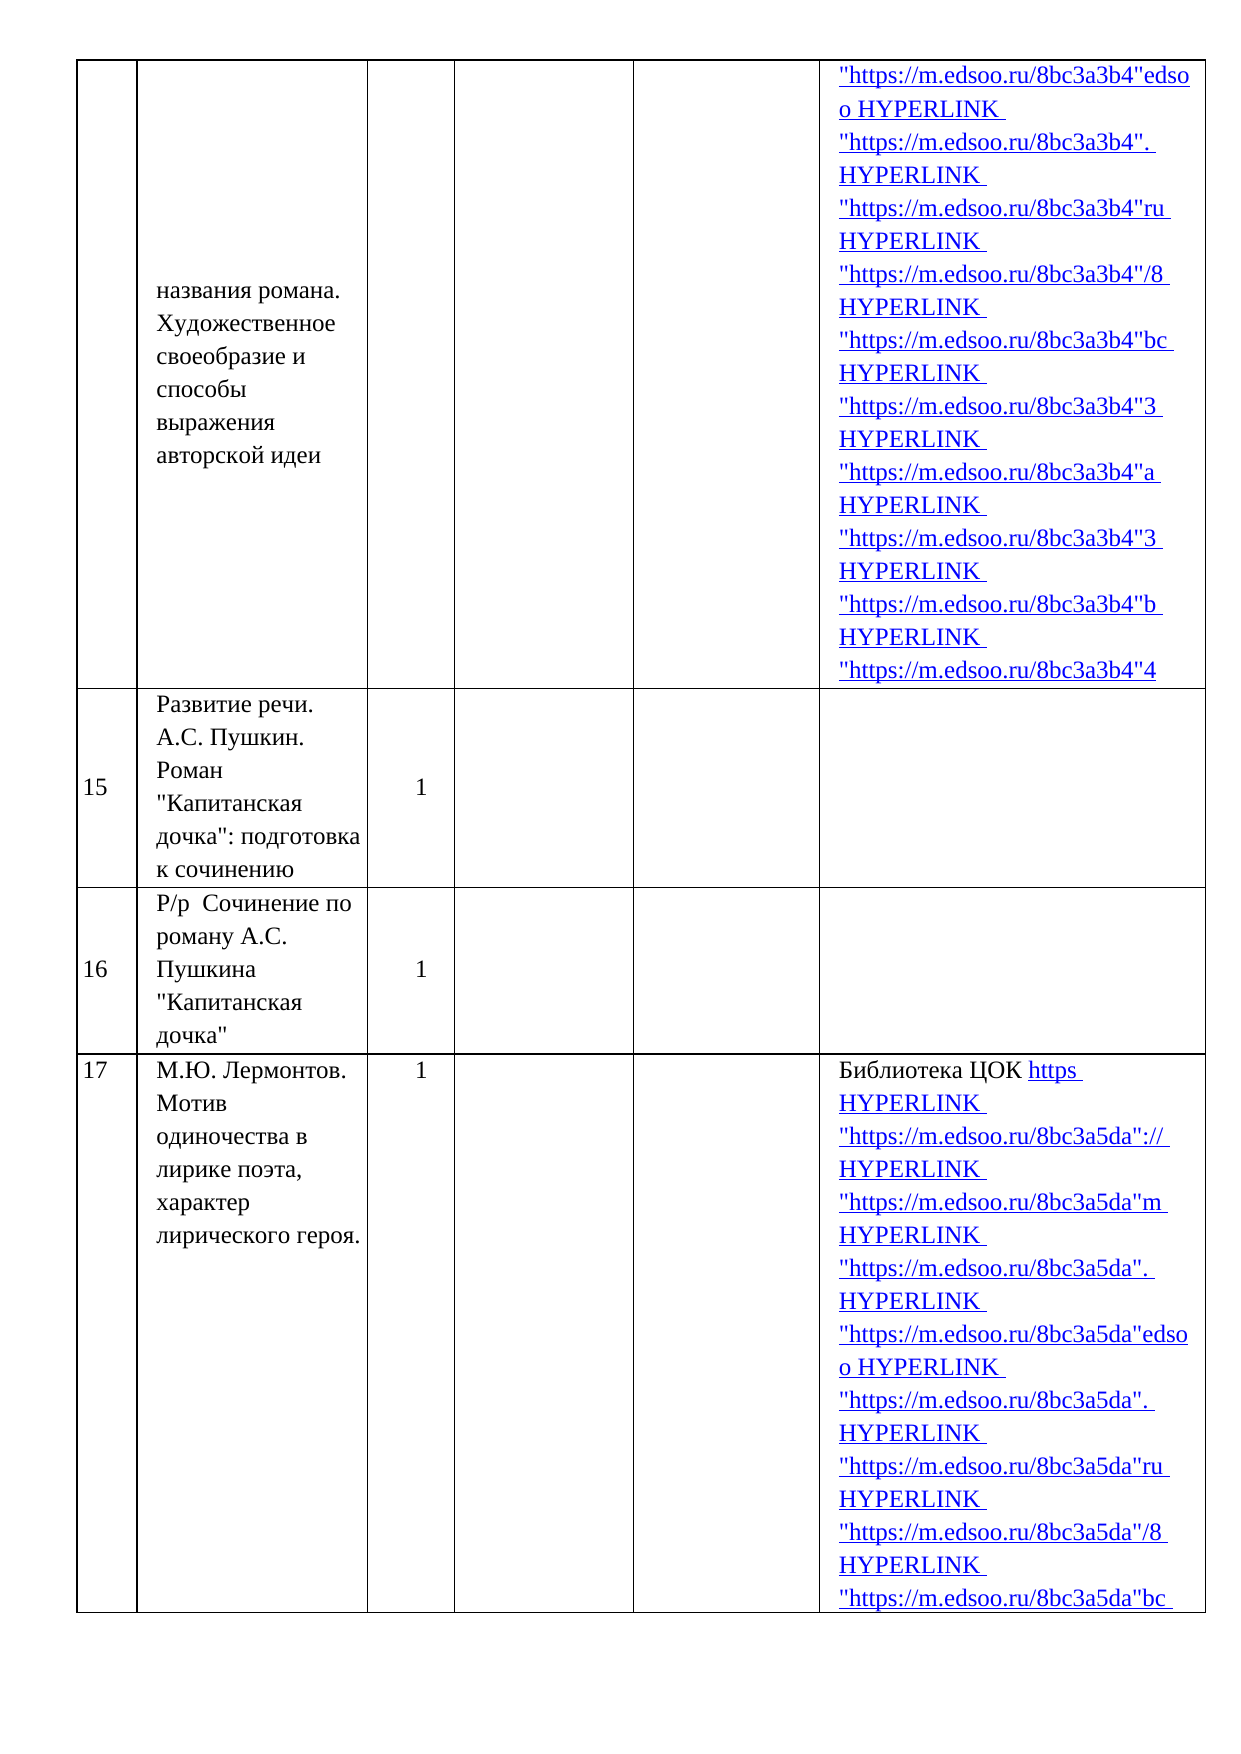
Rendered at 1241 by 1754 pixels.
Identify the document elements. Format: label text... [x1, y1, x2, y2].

table_cell 17 [78, 1055, 136, 1612]
table_cell [634, 689, 819, 887]
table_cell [820, 1055, 1205, 1612]
table_cell 1 [368, 888, 454, 1053]
table_cell [634, 61, 819, 688]
table_cell [455, 689, 633, 887]
table_cell 1 [368, 61, 454, 688]
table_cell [138, 1055, 367, 1612]
table_cell Р/р Сочинение по роману А.С. Пушкина "Капитанская дочка" [138, 888, 367, 1053]
table_cell [455, 1055, 633, 1612]
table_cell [138, 61, 367, 688]
table_cell [634, 888, 819, 1053]
table_cell [455, 61, 633, 688]
table_cell [455, 888, 633, 1053]
table_cell [820, 689, 1205, 887]
table_cell [820, 888, 1205, 1053]
table_cell 1 [368, 1055, 454, 1612]
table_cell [820, 61, 1205, 688]
table_cell 16 [78, 888, 136, 1053]
table_cell 1 [368, 689, 454, 887]
table_cell Развитие речи. А.С. Пушкин. Роман "Капитанская дочка": подготовка к сочинению [138, 689, 367, 887]
table_cell [634, 1055, 819, 1612]
table_cell 15 [78, 689, 136, 887]
table_cell 14 [78, 61, 136, 688]
